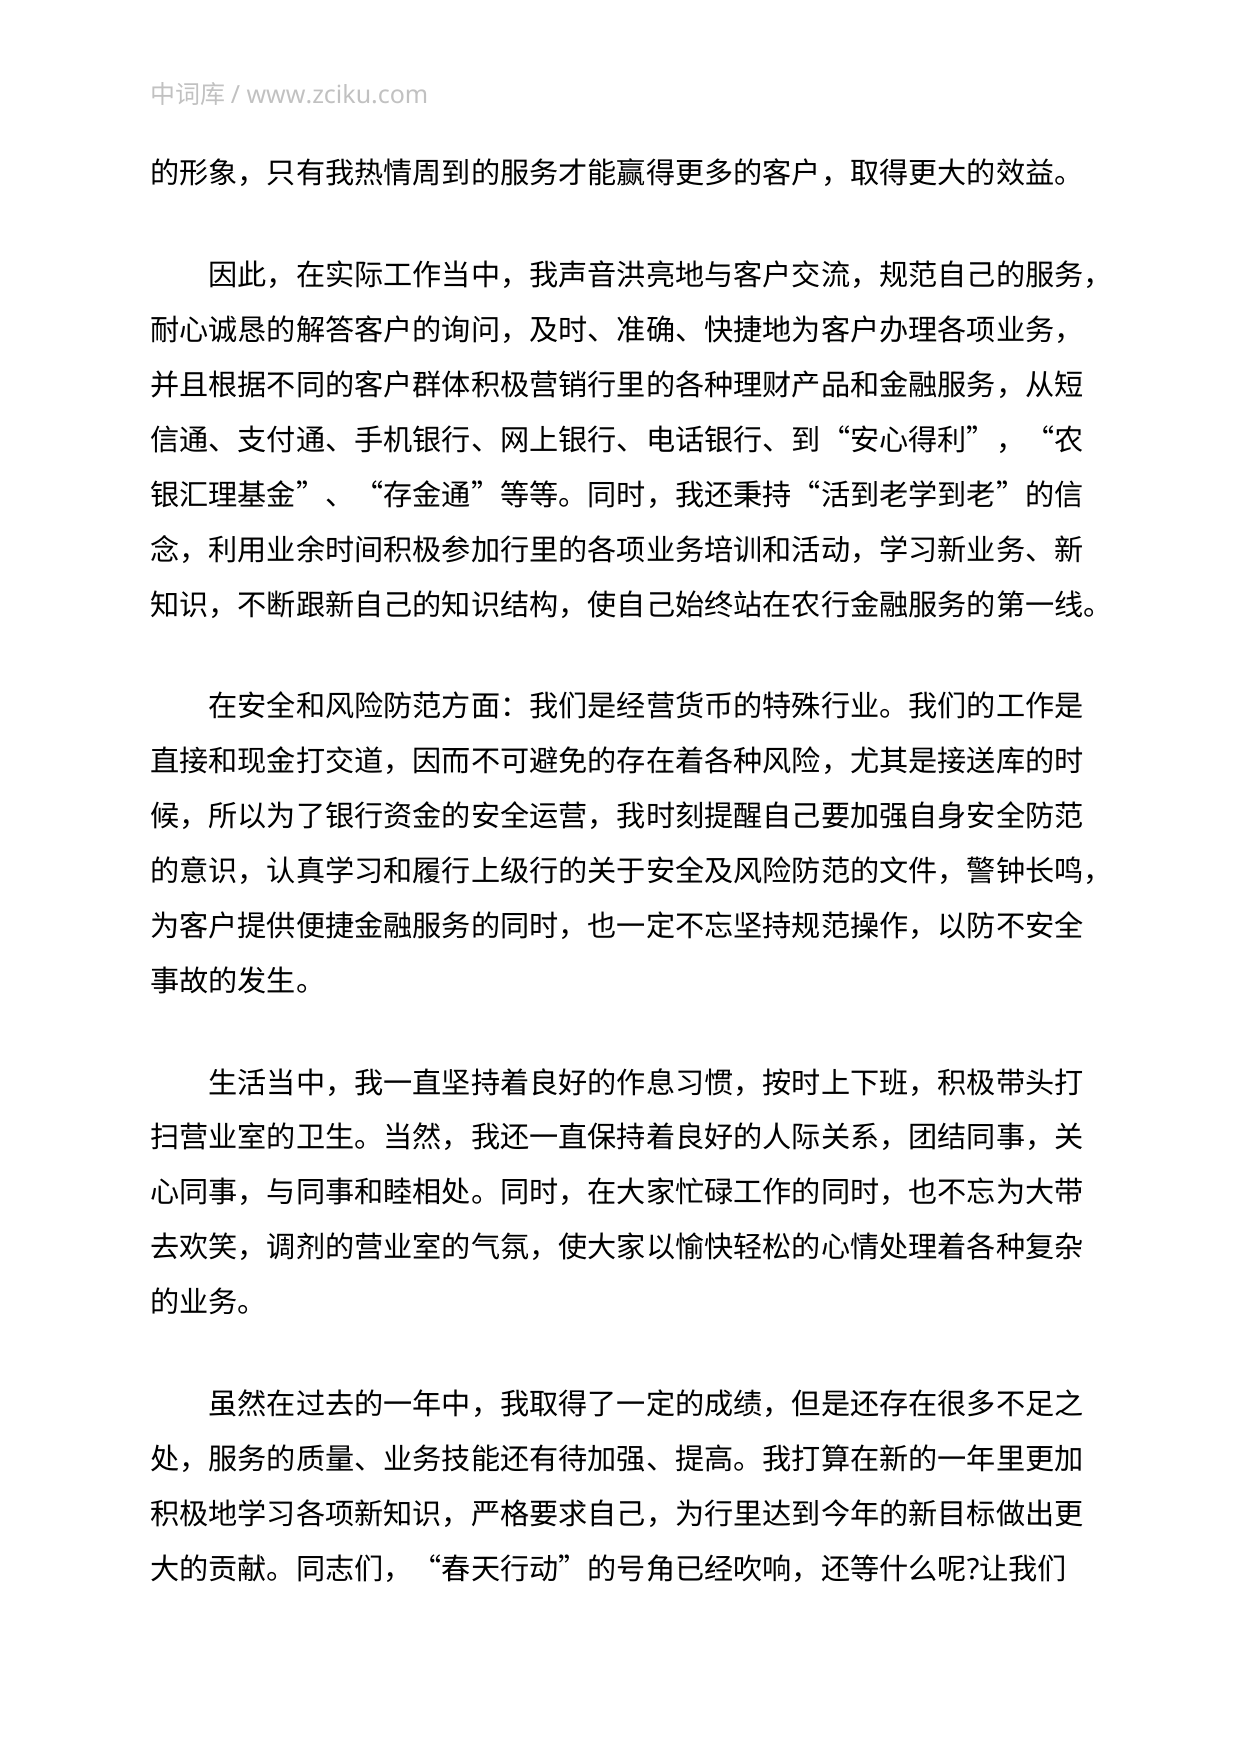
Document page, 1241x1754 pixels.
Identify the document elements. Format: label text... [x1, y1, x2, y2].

text 生活当中，我一直坚持着良好的作息习惯，按时上下班，积极带头打扫营业室的卫生。当然，我还一直保持着良好的人际关系，团结同事，关心同事，与同事和睦相处。同时，在大家忙碌工作的同时，也不忘为大带去欢笑，调剂的营业室的气氛，使大家以愉快轻松的心情处理着各种复杂的业务。 [150, 1059, 1090, 1321]
text 因此，在实际工作当中，我声音洪亮地与客户交流，规范自己的服务，耐心诚恳的解答客户的询问，及时、准确、快捷地为客户办理各项业务，并且根据不同的客户群体积极营销行里的各种理财产品和金融服务，从短信通、支付通、手机银行、网上银行、电话银行、到“安心得利”，“农银汇理基金”、“存金通”等等。同时，我还秉持“活到老学到老”的信念，利用业余时间积极参加行里的各项业务培训和活动，学习新业务、新知识，不断跟新自己的知识结构，使自己始终站在农行金融服务的第一线。 [150, 252, 1090, 623]
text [150, 150, 1090, 192]
text 在安全和风险防范方面：我们是经营货币的特殊行业。我们的工作是直接和现金打交道，因而不可避免的存在着各种风险，尤其是接送库的时候，所以为了银行资金的安全运营，我时刻提醒自己要加强自身安全防范的意识，认真学习和履行上级行的关于安全及风险防范的文件，警钟长鸣，为客户提供便捷金融服务的同时，也一定不忘坚持规范操作，以防不安全事故的发生。 [150, 683, 1090, 1000]
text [150, 1381, 1090, 1588]
